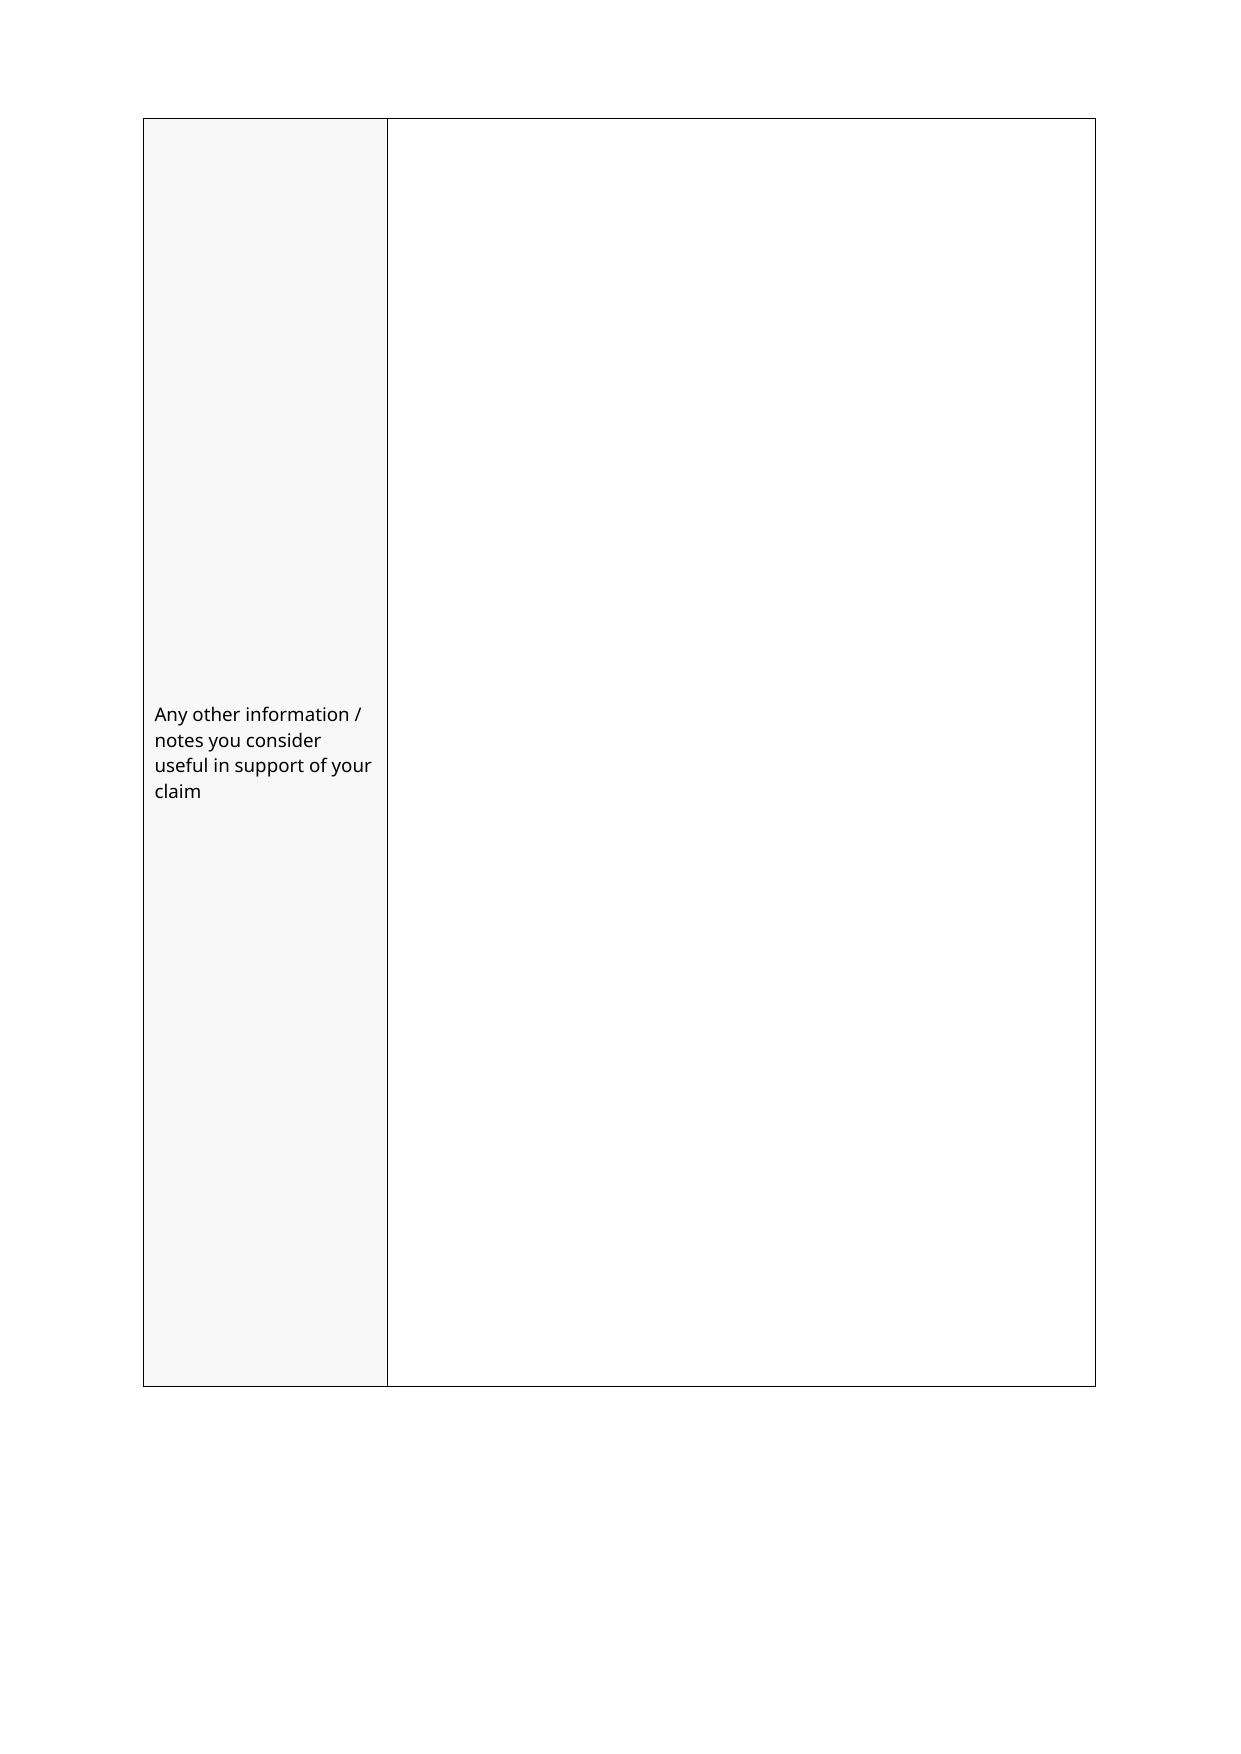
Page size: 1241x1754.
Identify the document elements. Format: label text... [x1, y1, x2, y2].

table_cell Any other information / notes you consider useful in support of your claim [144, 119, 387, 1386]
table_cell [388, 119, 1095, 1386]
